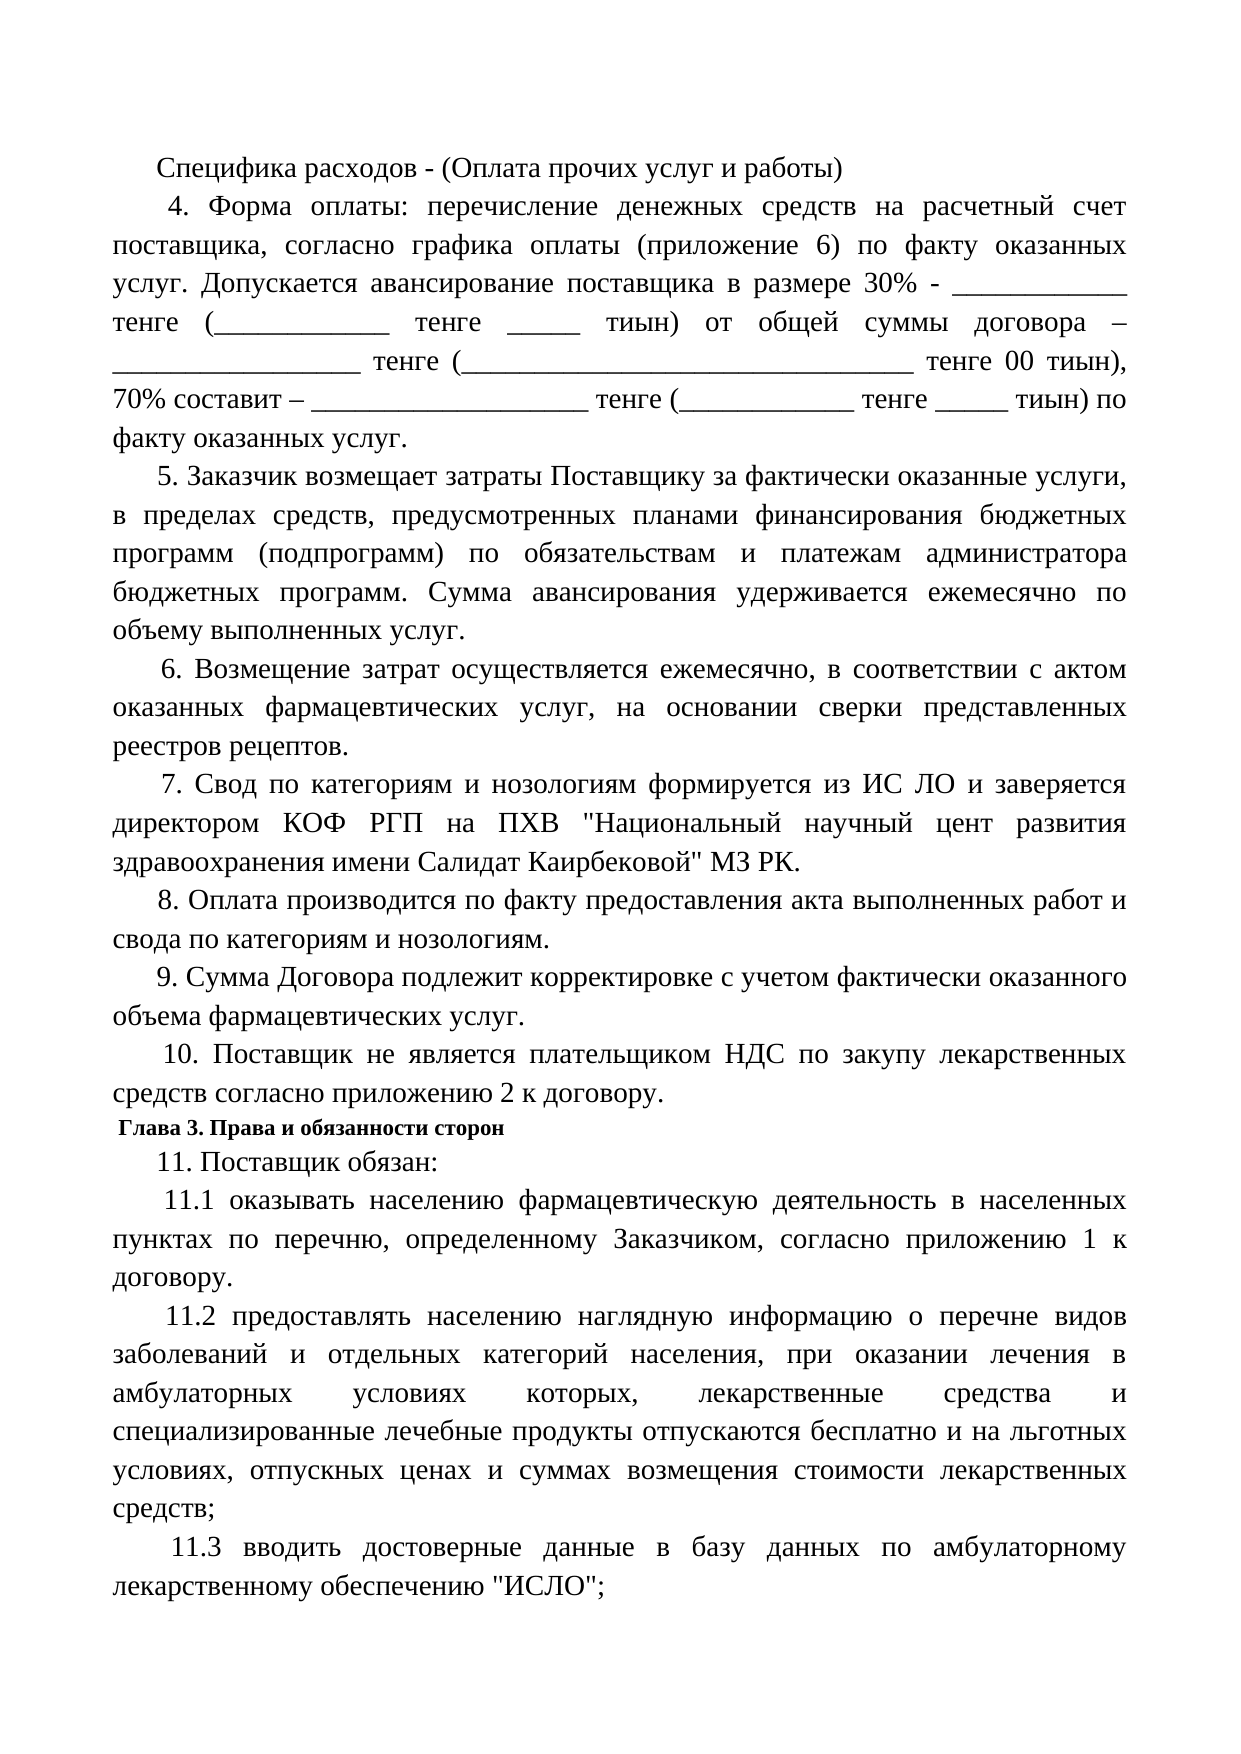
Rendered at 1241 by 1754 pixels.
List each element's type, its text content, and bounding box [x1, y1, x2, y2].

text Специфика расходов - (Оплата прочих услуг и работы) [112, 150, 1128, 183]
text 8. Оплата производится по факту предоставления акта выполненных работ и свода по категориям и нозологиям. [112, 882, 1128, 954]
text 11. Поставщик обязан: [112, 1144, 1128, 1177]
text 9. Сумма Договора подлежит корректировке с учетом фактически оказанного объема фармацевтических услуг. [112, 959, 1128, 1031]
text 10. Поставщик не является плательщиком НДС по закупу лекарственных средств согласно приложению 2 к договору. [112, 1036, 1128, 1108]
text 5. Заказчик возмещает затраты Поставщику за фактически оказанные услуги, в пределах средств, предусмотренных планами финансирования бюджетных программ (подпрограмм) по обязательствам и платежам администратора бюджетных программ. Сумма авансирования удерживается ежемесячно по объему выполненных услуг. [112, 458, 1128, 646]
text 4. Форма оплаты: перечисление денежных средств на расчетный счет поставщика, согласно графика оплаты (приложение 6) по факту оказанных услуг. Допускается авансирование поставщика в размере 30% - ____________ тенге (____________ тенге _____ тиын) от общей суммы договора – _________________ тенге (_______________________________ тенге 00 тиын), 70% составит – ___________________ тенге (____________ тенге _____ тиын) по факту оказанных услуг. [112, 188, 1128, 453]
text 6. Возмещение затрат осуществляется ежемесячно, в соответствии с актом оказанных фармацевтических услуг, на основании сверки представленных реестров рецептов. [112, 651, 1128, 762]
text 11.2 предоставлять населению наглядную информацию о перечне видов заболеваний и отдельных категорий населения, при оказании лечения в амбулаторных условиях которых, лекарственные средства и специализированные лечебные продукты отпускаются бесплатно и на льготных условиях, отпускных ценах и суммах возмещения стоимости лекарственных средств; [112, 1298, 1128, 1524]
text 7. Свод по категориям и нозологиям формируется из ИС ЛО и заверяется директором КОФ РГП на ПХВ "Национальный научный цент развития здравоохранения имени Салидат Каирбековой" МЗ РК. [112, 767, 1128, 877]
text 11.3 вводить достоверные данные в базу данных по амбулаторному лекарственному обеспечению "ИСЛО"; [112, 1529, 1128, 1601]
text 11.1 оказывать населению фармацевтическую деятельность в населенных пунктах по перечню, определенному Заказчиком, согласно приложению 1 к договору. [112, 1182, 1128, 1293]
text Глава 3. Права и обязанности сторон [112, 1113, 1128, 1140]
